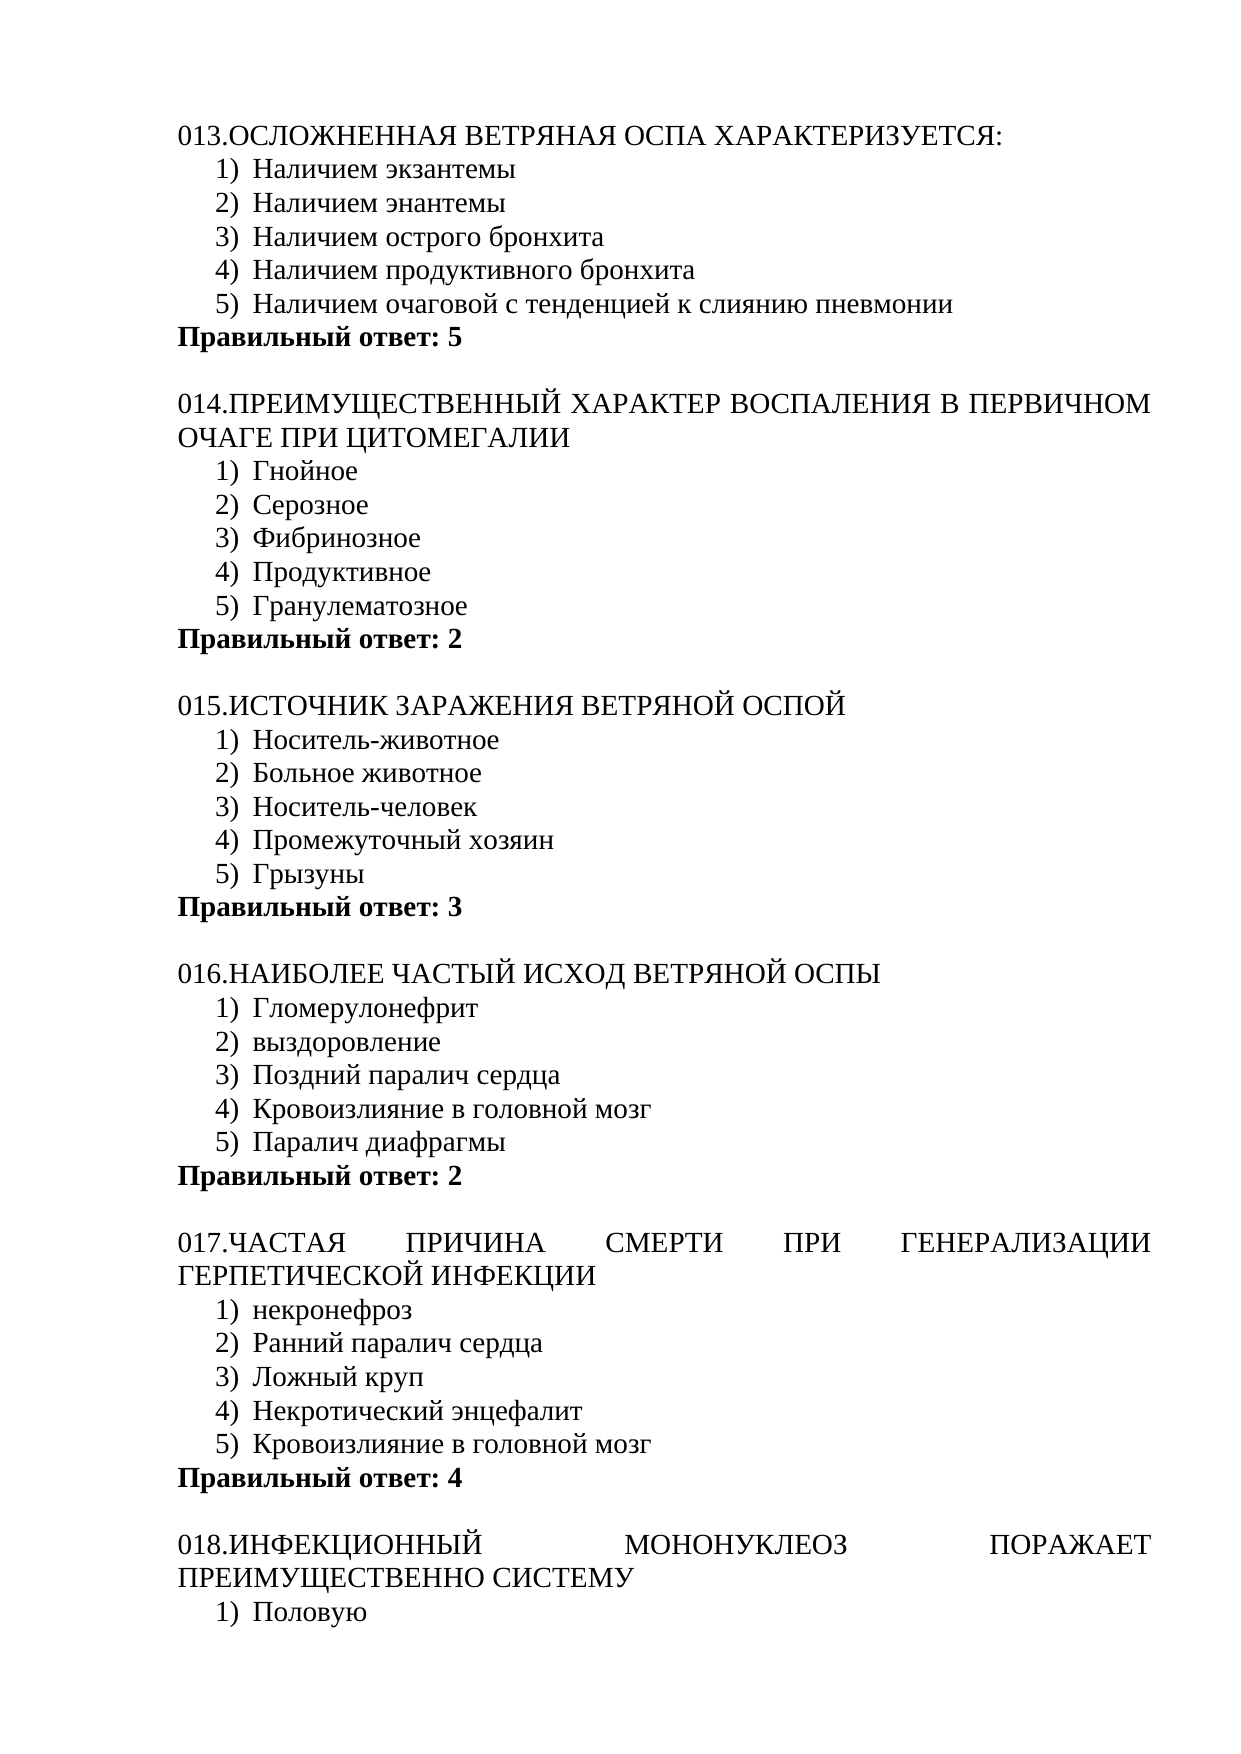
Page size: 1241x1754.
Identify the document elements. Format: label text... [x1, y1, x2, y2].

text 015.Источник заражения ветряной оспой [177, 688, 1152, 722]
list Наличием энантемы [215, 185, 1152, 219]
text 014.Преимущественный характер воспаления в первичном очаге при цитомегалии [177, 386, 1152, 453]
list Гранулематозное [215, 588, 1152, 621]
list Ложный круп [215, 1359, 1152, 1393]
list Серозное [215, 487, 1152, 521]
list Гнойное [215, 453, 1152, 487]
list Кровоизлияние в головной мозг [215, 1091, 1152, 1124]
list Половую [215, 1594, 1152, 1627]
text 016.НАИБОЛЕЕ ЧАСТЫЙ ИСХОД ветряной оспы [177, 957, 1152, 990]
list Наличием продуктивного бронхита [215, 252, 1152, 286]
text 013.Осложненная ветряная оспа характеризуется: [177, 118, 1152, 152]
list Некротический энцефалит [215, 1393, 1152, 1426]
list Наличием очаговой с тенденцией к слиянию пневмонии [215, 286, 1152, 319]
list Больное животное [215, 755, 1152, 789]
list выздоровление [215, 1024, 1152, 1057]
list Грызуны [215, 856, 1152, 889]
list Наличием экзантемы [215, 152, 1152, 185]
list Гломерулонефрит [215, 990, 1152, 1024]
list некронефроз [215, 1292, 1152, 1326]
list Кровоизлияние в головной мозг [215, 1426, 1152, 1460]
list Ранний паралич сердца [215, 1326, 1152, 1359]
text Правильный ответ: 3 [177, 889, 1152, 923]
text Правильный ответ: 5 [177, 319, 1152, 353]
text 018.инфекционный мононуклеоз поражает преимущественно систему [177, 1527, 1152, 1594]
list Носитель-человек [215, 789, 1152, 822]
list Поздний паралич сердца [215, 1057, 1152, 1091]
list Носитель-животное [215, 722, 1152, 755]
list Паралич диафрагмы [215, 1124, 1152, 1158]
text Правильный ответ: 4 [177, 1460, 1152, 1493]
list Продуктивное [215, 554, 1152, 588]
list Наличием острого бронхита [215, 219, 1152, 252]
text Правильный ответ: 2 [177, 621, 1152, 655]
text Правильный ответ: 2 [177, 1158, 1152, 1191]
list Фибринозное [215, 521, 1152, 554]
text 017.Частая причина смерти при генерализации герпетической инфекции [177, 1225, 1152, 1292]
list Промежуточный хозяин [215, 822, 1152, 856]
